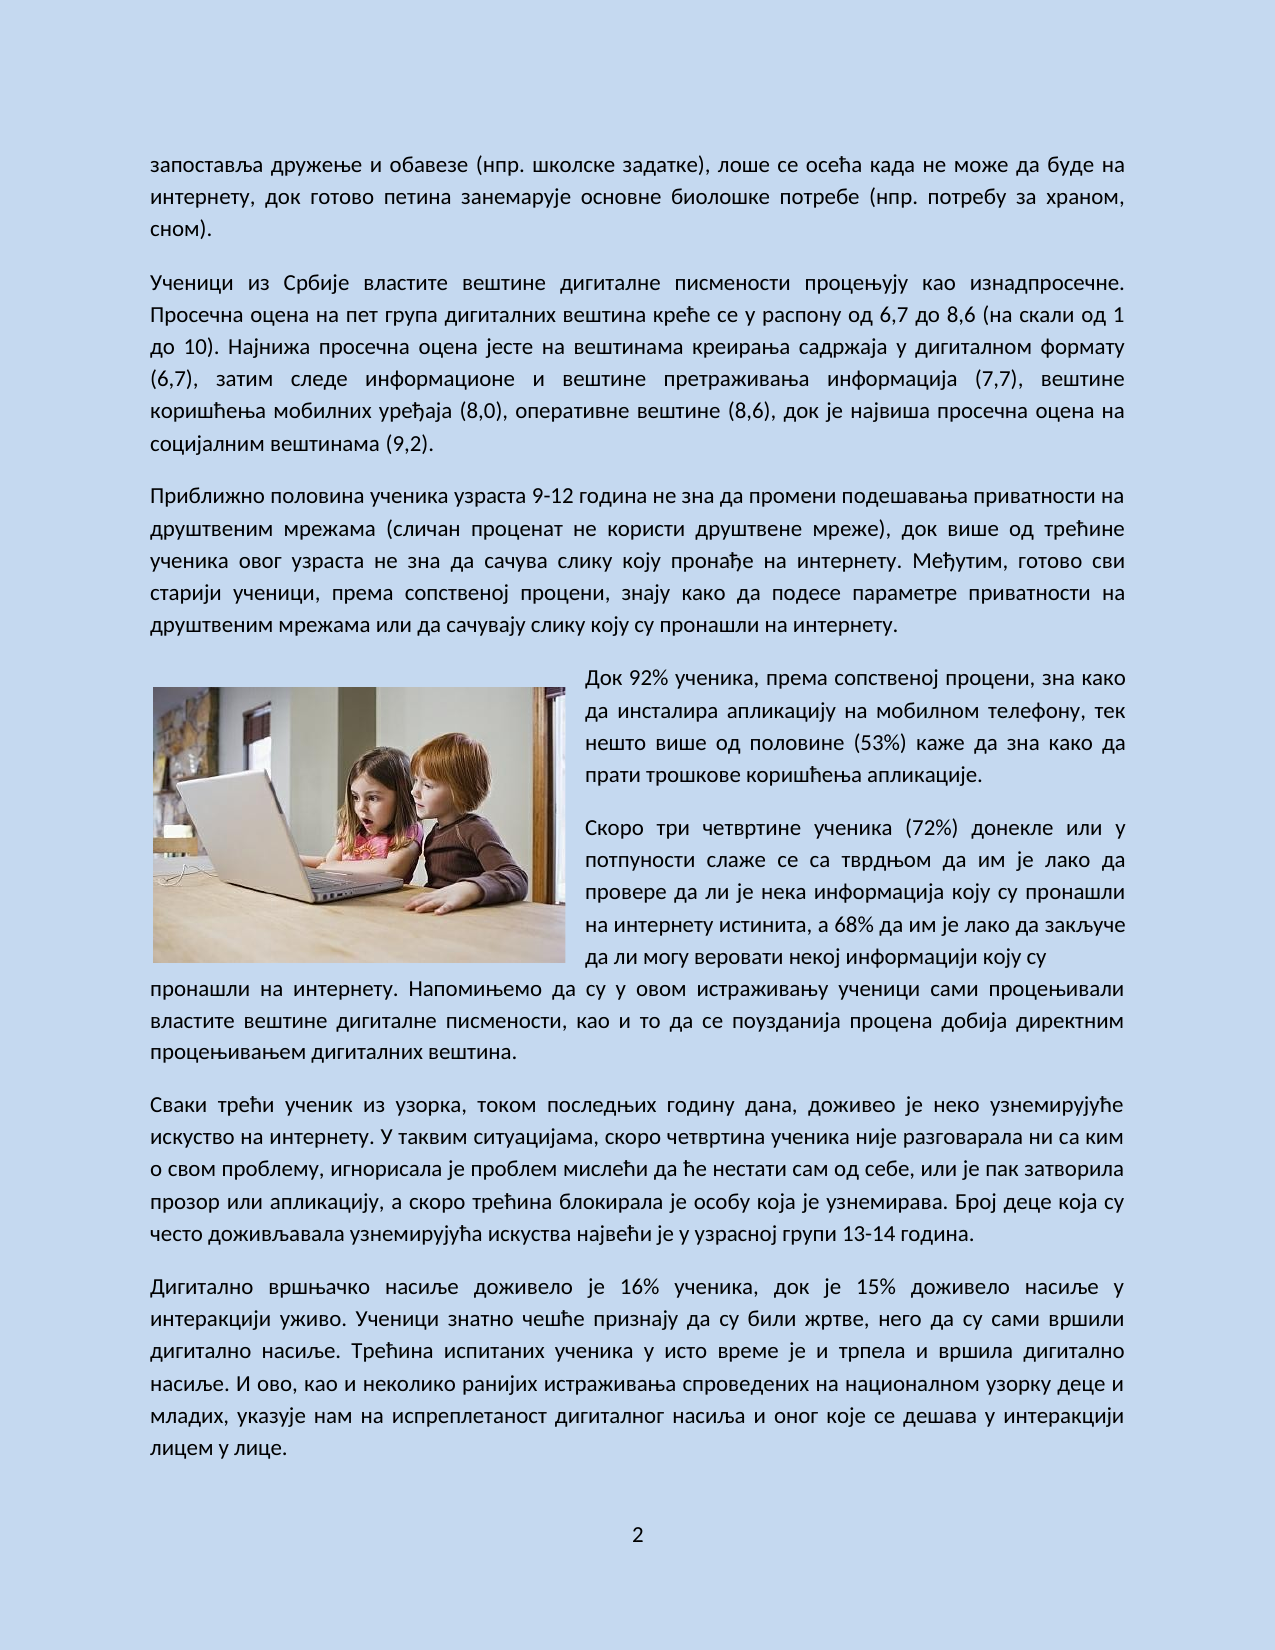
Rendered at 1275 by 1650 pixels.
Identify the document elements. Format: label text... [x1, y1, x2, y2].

text Ученици из Србије властите вештине дигиталне писмености процењују као изнадпросечне. Просечна оцена на пет група дигиталних вештина креће се у распону од 6,7 до 8,6 (на скали од 1 до 10). Најнижа просечна оцена јесте на вештинама креирања садржаја у дигиталном формату (6,7), затим следе информационе и вештине претраживања информација (7,7), вештине коришћења мобилних уређаја (8,0), оперативне вештине (8,6), док је највиша просечна оцена на социјалним вештинама (9,2). [150, 268, 1126, 457]
text Приближно половина ученика узраста 9-12 година не зна да промени подешавања приватности на друштвеним мрежама (сличан проценат не користи друштвене мреже), док више од трећине ученика овог узраста не зна да сачува слику коју пронађе на интернету. Међутим, готово сви старији ученици, према сопственој процени, знају како да подесе параметре приватности на друштвеним мрежама или да сачувају слику коју су пронашли на интернету. [150, 481, 1126, 638]
picture [153, 687, 566, 963]
text Док 92% ученика, према сопственој процени, зна како да инсталира апликацију на мобилном телефону, тек нешто више од половине (53%) каже да зна како да прати трошкове коришћења апликације. [585, 663, 1126, 788]
text Дигитално вршњачко насиље доживело је 16% ученика, док је 15% доживело насиље у интеракцији уживо. Ученици знатно чешће признају да су били жртве, него да су сами вршили дигитално насиље. Трећина испитаних ученика у исто време је и трпела и вршила дигитално насиље. И ово, као и неколико ранијих истраживања спроведених на националном узорку деце и младих, указује нам на испреплетаност дигиталног насиља и оног које се дешава у интеракцији лицем у лице. [150, 1272, 1126, 1461]
text Сваки трећи ученик из узорка, током последњих годину дана, доживео је неко узнемирујуће искуство на интернету. У таквим ситуацијама, скоро четвртина ученика није разговарала ни са ким о свом проблему, игнорисала је проблем мислећи да ће нестати сам од себе, или је пак затворила прозор или апликацију, а скоро трећина блокирала је особу која је узнемирава. Број деце која су често доживљавала узнемирујућа искуства највећи је у узрасној групи 13-14 година. [150, 1090, 1126, 1247]
text пронашли на интернету. Напомињемо да су у овом истраживању ученици сами процењивали властите вештине дигиталне писмености, као и то да се поузданија процена добија директним процењивањем дигиталних вештина. [150, 974, 1126, 1065]
text 2 [139, 1520, 1136, 1548]
text Скоро три четвртине ученика (72%) донекле или у потпуности слаже се са тврдњом да им је лако да провере да ли је нека информација коју су пронашли на интернету истинита, а 68% да им је лако да закључе да ли могу веровати некој информацији коју су [585, 813, 1126, 970]
text запоставља дружење и обавезе (нпр. школске задатке), лоше се осећа када не може да буде на интернету, док готово петина занемарује основне биолошке потребе (нпр. потребу за храном, сном). [150, 150, 1126, 243]
